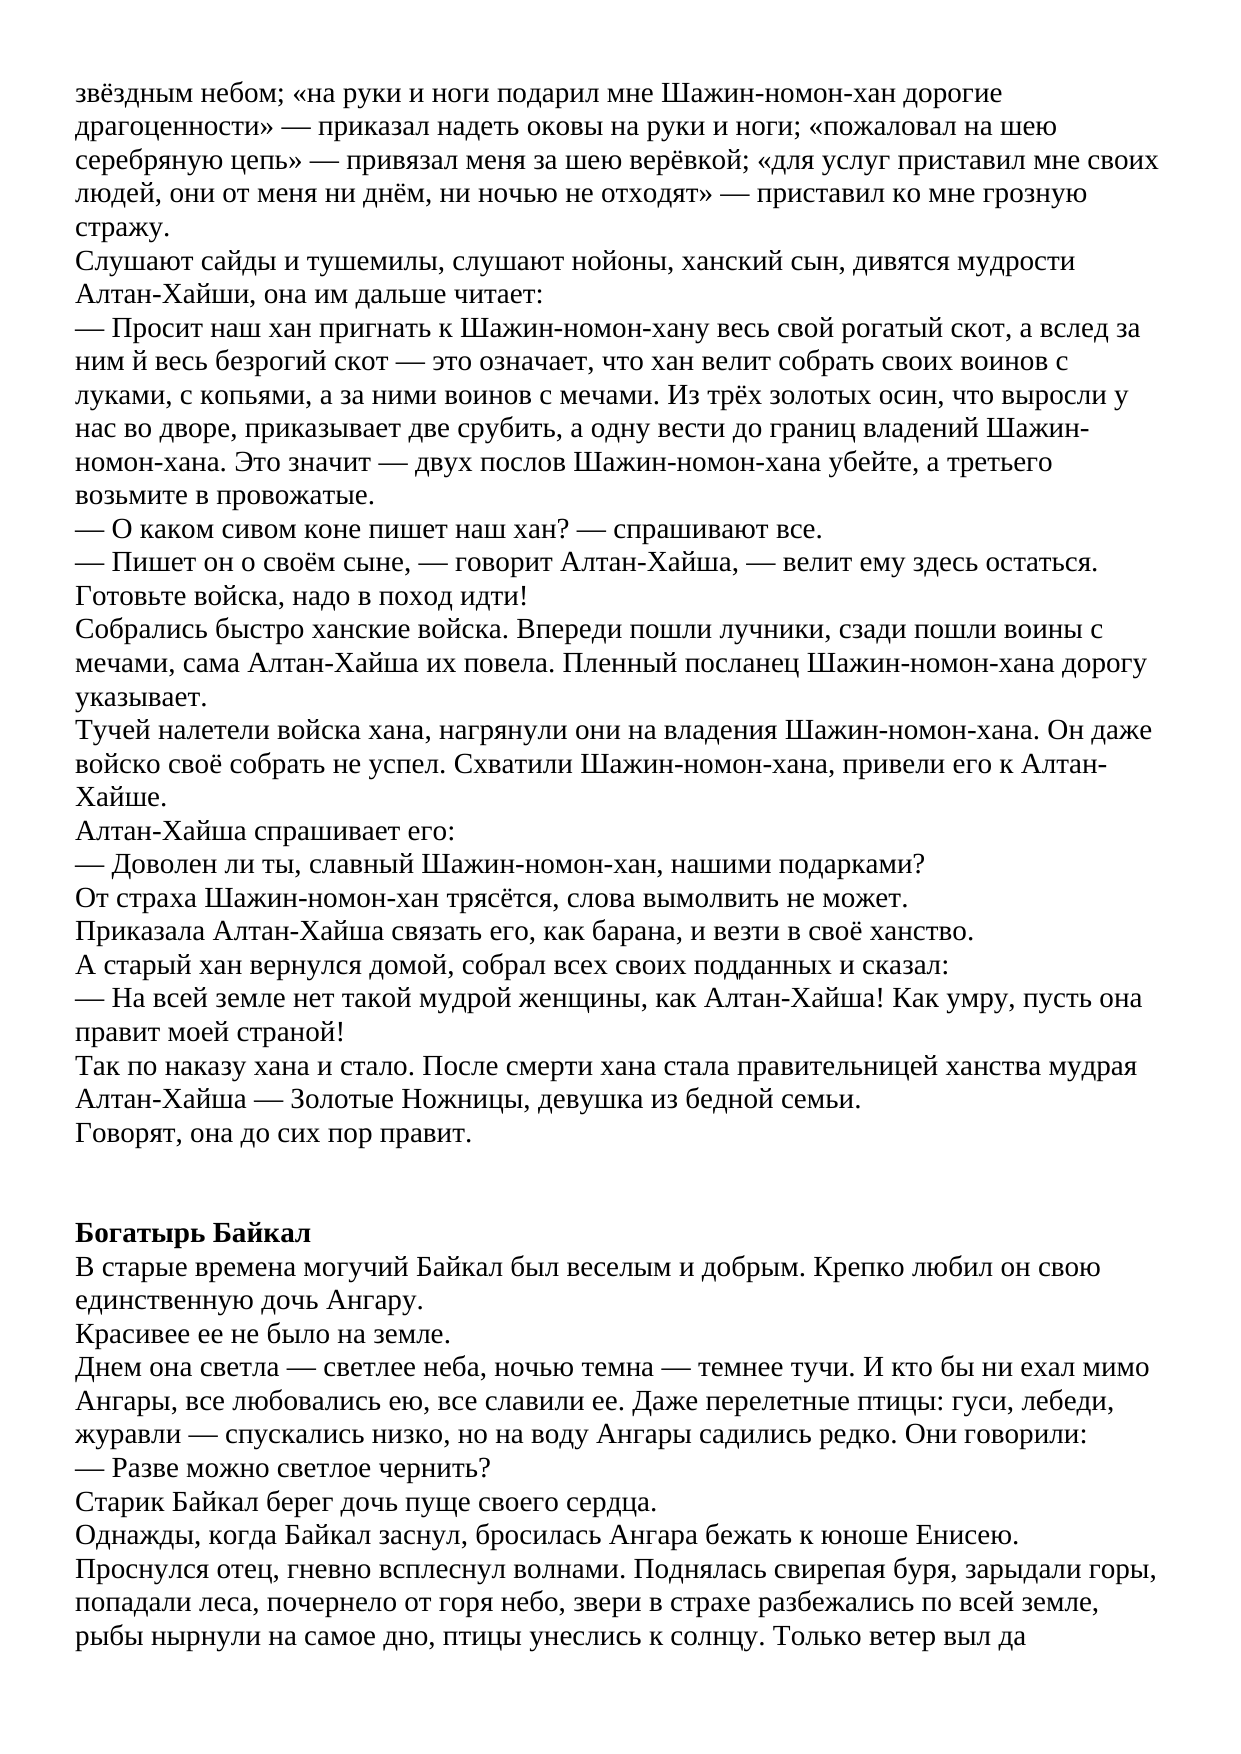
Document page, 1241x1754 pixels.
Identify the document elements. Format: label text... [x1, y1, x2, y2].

text Богатырь Байкал [75, 1215, 1165, 1249]
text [75, 75, 1165, 1148]
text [75, 1249, 1165, 1651]
